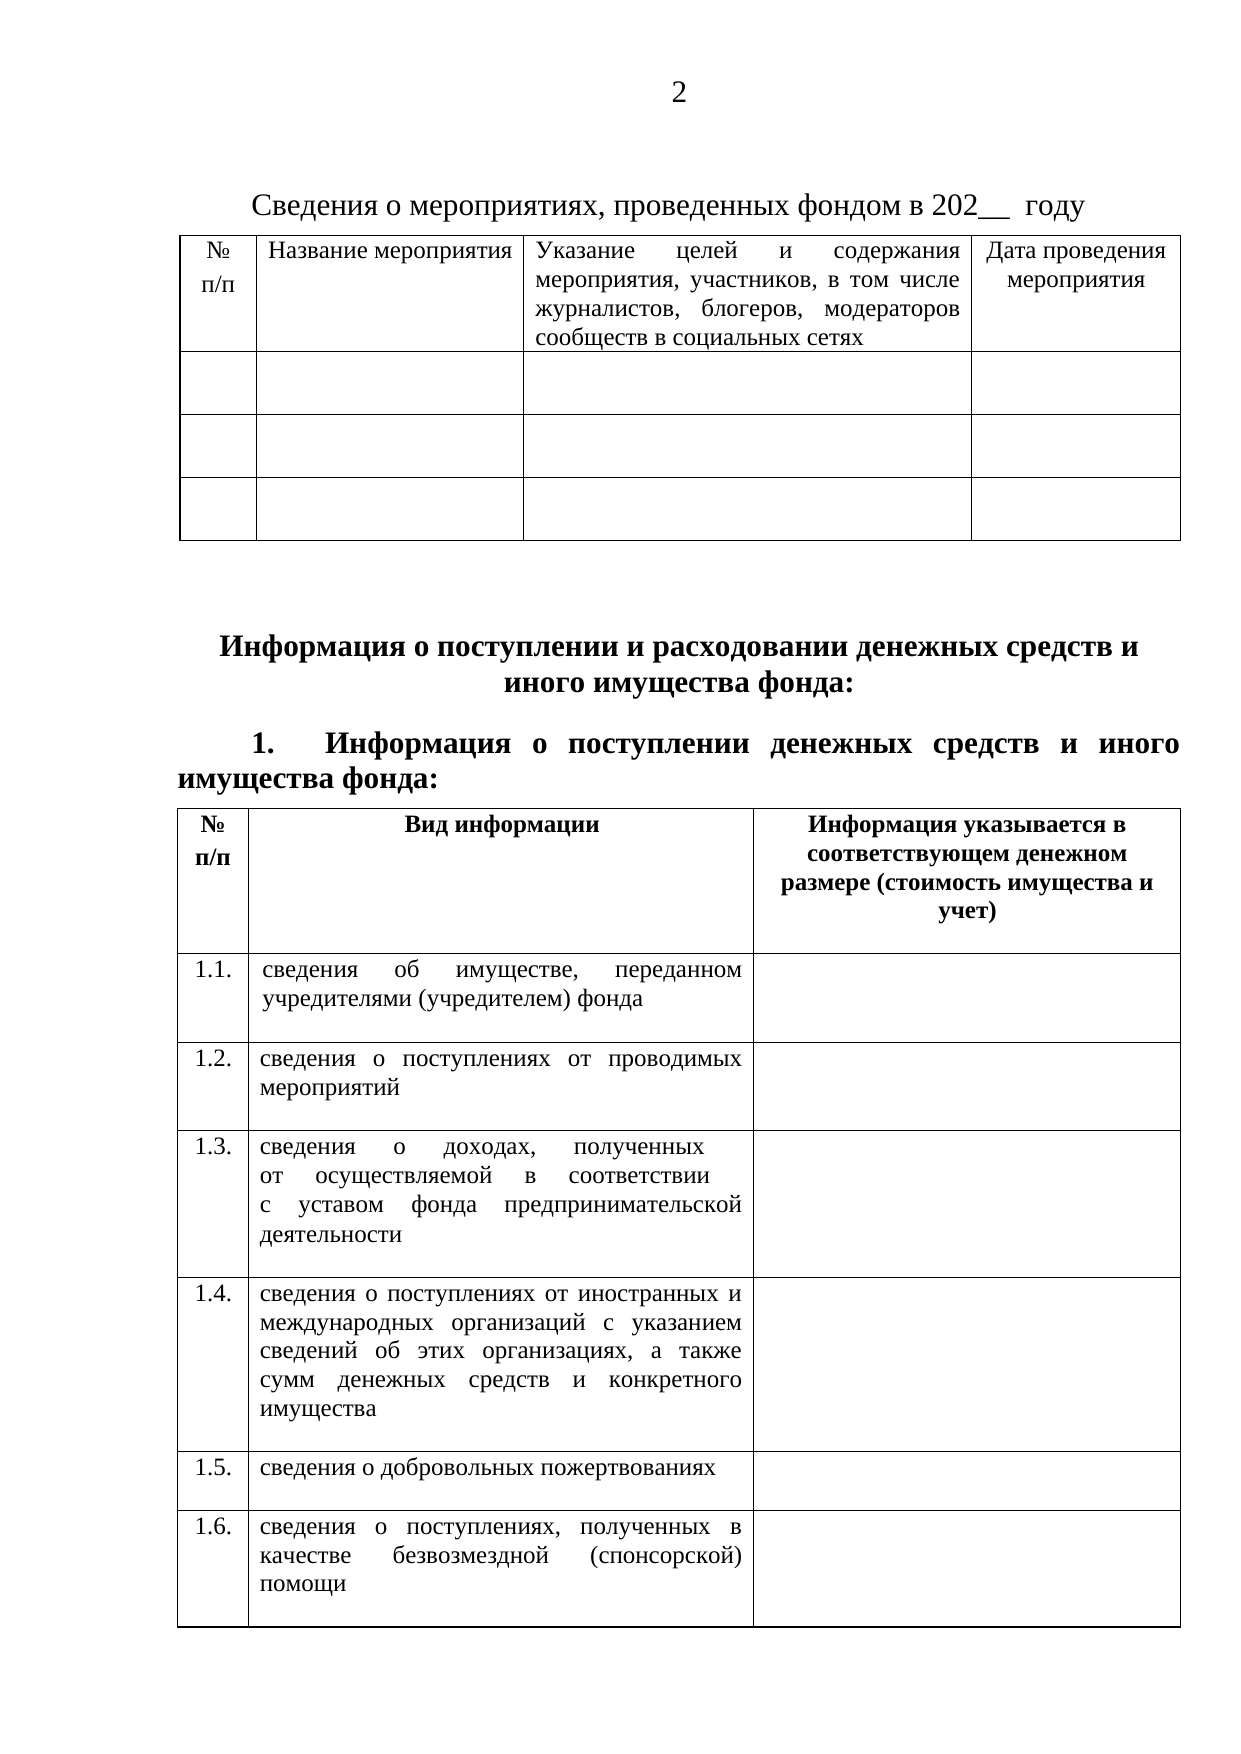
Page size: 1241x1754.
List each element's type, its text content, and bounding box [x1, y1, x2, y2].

table_header Указание целей и содержания мероприятия, участников, в том числе журналистов, блогеров, модераторов сообществ в социальных сетях [524, 236, 971, 351]
table_cell [524, 352, 971, 414]
table_header № п/п [181, 236, 256, 351]
table_cell [524, 415, 971, 477]
table_header Вид информации [249, 809, 753, 953]
text Сведения о мероприятиях, проведенных фондом в 202__ году [177, 186, 1181, 222]
list Информация о поступлении денежных средств и иного имущества фонда: [177, 724, 1181, 796]
table_cell [754, 1278, 1180, 1451]
table_cell 1.2. [178, 1043, 248, 1130]
table_header Информация указывается в соответствующем денежном размере (стоимость имущества и учет) [754, 809, 1180, 953]
table_cell 1.3. [178, 1131, 248, 1277]
table_cell [257, 352, 523, 414]
table_cell [524, 478, 971, 540]
table_cell [754, 954, 1180, 1042]
table_cell сведения о поступлениях, полученных в качестве безвозмездной (спонсорской) помощи [249, 1511, 753, 1626]
table_cell сведения о поступлениях от иностранных и международных организаций с указанием сведений об этих организациях, а также сумм денежных средств и конкретного имущества [249, 1278, 753, 1451]
table_cell [754, 1452, 1180, 1510]
table_cell [754, 1511, 1180, 1626]
table_cell [754, 1131, 1180, 1277]
table_cell сведения о поступлениях от проводимых мероприятий [249, 1043, 753, 1130]
table_cell [754, 1043, 1180, 1130]
table_cell сведения о добровольных пожертвованиях [249, 1452, 753, 1510]
table_cell [257, 478, 523, 540]
text Информация о поступлении и расходовании денежных средств и иного имущества фонда: [177, 627, 1181, 699]
table_header № п/п [178, 809, 248, 953]
table_cell [181, 478, 256, 540]
table_cell [972, 478, 1180, 540]
table_cell 1.6. [178, 1511, 248, 1626]
table_cell 1.1. [178, 954, 248, 1042]
table_header Название мероприятия [257, 236, 523, 351]
table_cell [181, 352, 256, 414]
table_cell [972, 415, 1180, 477]
table_cell [972, 352, 1180, 414]
table_cell [181, 415, 256, 477]
table_cell сведения о доходах, полученных от осуществляемой в соответствии с уставом фонда предпринимательской деятельности [249, 1131, 753, 1277]
table_header Дата проведения мероприятия [972, 236, 1180, 351]
table_cell 1.4. [178, 1278, 248, 1451]
table_cell 1.5. [178, 1452, 248, 1510]
table_cell [257, 415, 523, 477]
table_cell сведения об имуществе, переданном учредителями (учредителем) фонда [249, 954, 753, 1042]
